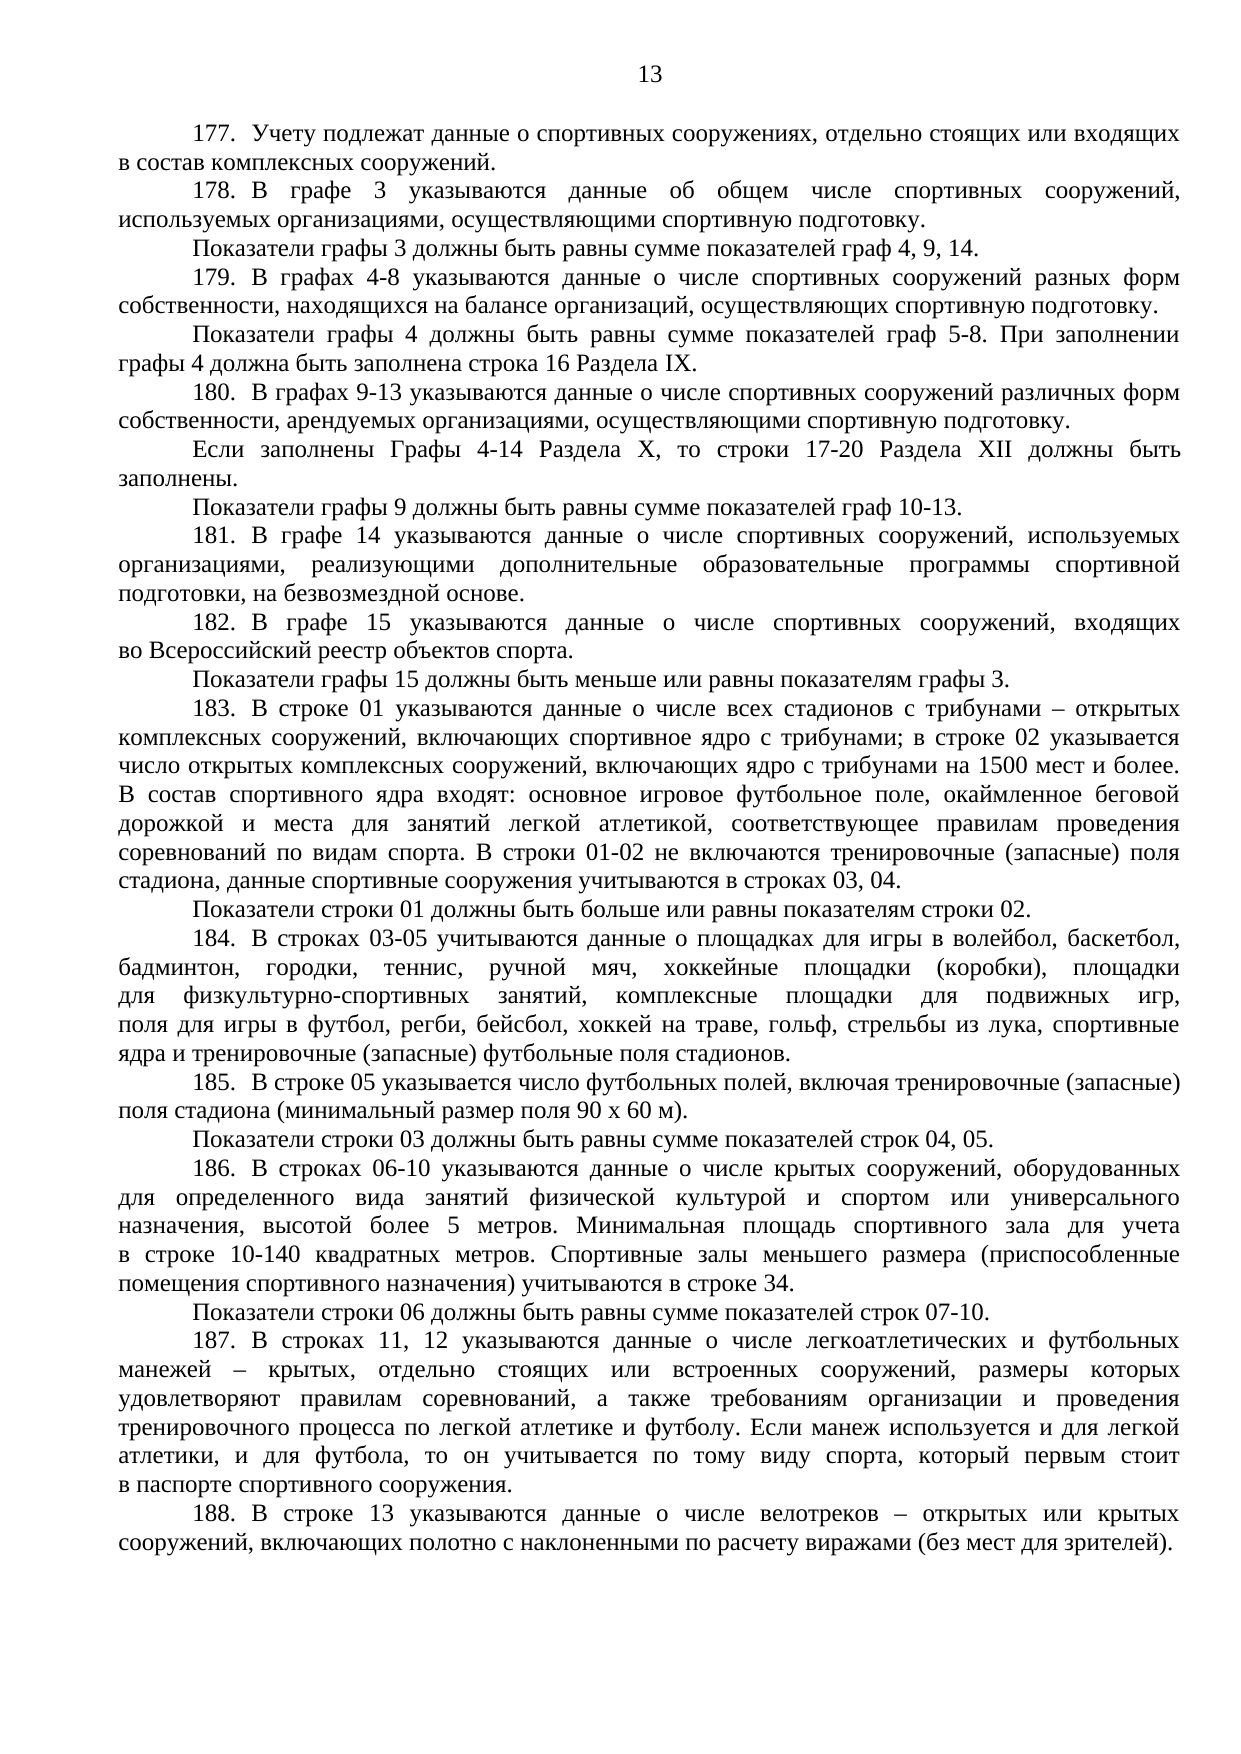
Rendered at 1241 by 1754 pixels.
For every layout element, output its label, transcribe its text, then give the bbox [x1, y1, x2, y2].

list Показатели графы 15 должны быть меньше или равны показателям графы 3. [118, 664, 1181, 693]
list В строке 01 указываются данные о числе всех стадионов с трибунами – открытых комплексных сооружений, включающих спортивное ядро с трибунами; в строке 02 указывается число открытых комплексных сооружений, включающих ядро с трибунами на 1500 мест и более. В состав спортивного ядра входят: основное игровое футбольное поле, окаймленное беговой дорожкой и места для занятий легкой атлетикой, соответствующее правилам проведения соревнований по видам спорта. В строки 01-02 не включаются тренировочные (запасные) поля стадиона, данные спортивные сооружения учитываются в строках 03, 04. [118, 693, 1181, 894]
list В строках 03-05 учитываются данные о площадках для игры в волейбол, баскетбол, бадминтон, городки, теннис, ручной мяч, хоккейные площадки (коробки), площадки для физкультурно-спортивных занятий, комплексные площадки для подвижных игр, поля для игры в футбол, регби, бейсбол, хоккей на траве, гольф, стрельбы из лука, спортивные ядра и тренировочные (запасные) футбольные поля стадионов. [118, 923, 1181, 1067]
list В строке 05 указывается число футбольных полей, включая тренировочные (запасные) поля стадиона (минимальный размер поля 90 х 60 м). [118, 1067, 1181, 1124]
list В строках 11, 12 указываются данные о числе легкоатлетических и футбольных манежей – крытых, отдельно стоящих или встроенных сооружений, размеры которых удовлетворяют правилам соревнований, а также требованиям организации и проведения тренировочного процесса по легкой атлетике и футболу. Если манеж используется и для легкой атлетики, и для футбола, то он учитывается по тому виду спорта, который первым стоит в паспорте спортивного сооружения. [118, 1326, 1181, 1498]
list Показатели строки 03 должны быть равны сумме показателей строк 04, 05. [118, 1124, 1181, 1153]
list Показатели графы 3 должны быть равны сумме показателей граф 4, 9, 14. [118, 233, 1181, 262]
list Показатели строки 01 должны быть больше или равны показателям строки 02. [118, 894, 1181, 923]
list В графах 9-13 указываются данные о числе спортивных сооружений различных форм собственности, арендуемых организациями, осуществляющими спортивную подготовку. [118, 377, 1181, 434]
list В графе 14 указываются данные о числе спортивных сооружений, используемых организациями, реализующими дополнительные образовательные программы спортивной подготовки, на безвозмездной основе. [118, 521, 1181, 607]
list Показатели графы 9 должны быть равны сумме показателей граф 10-13. [118, 492, 1181, 521]
list Если заполнены Графы 4-14 Раздела X, то строки 17-20 Раздела XII должны быть заполнены. [118, 434, 1181, 492]
list Показатели строки 06 должны быть равны сумме показателей строк 07-10. [118, 1297, 1181, 1326]
list В строках 06-10 указываются данные о числе крытых сооружений, оборудованных для определенного вида занятий физической культурой и спортом или универсального назначения, высотой более 5 метров. Минимальная площадь спортивного зала для учета в строке 10-140 квадратных метров. Спортивные залы меньшего размера (приспособленные помещения спортивного назначения) учитываются в строке 34. [118, 1153, 1181, 1297]
list В строке 13 указываются данные о числе велотреков – открытых или крытых сооружений, включающих полотно с наклоненными по расчету виражами (без мест для зрителей). [118, 1498, 1181, 1556]
list В графе 3 указываются данные об общем числе спортивных сооружений, используемых организациями, осуществляющими спортивную подготовку. [118, 176, 1181, 233]
list В графе 15 указываются данные о числе спортивных сооружений, входящих во Всероссийский реестр объектов спорта. [118, 607, 1181, 664]
list В графах 4-8 указываются данные о числе спортивных сооружений разных форм собственности, находящихся на балансе организаций, осуществляющих спортивную подготовку. [118, 262, 1181, 319]
list Показатели графы 4 должны быть равны сумме показателей граф 5-8. При заполнении графы 4 должна быть заполнена строка 16 Раздела IХ. [118, 319, 1181, 377]
list Учету подлежат данные о спортивных сооружениях, отдельно стоящих или входящих в состав комплексных сооружений. [118, 118, 1181, 176]
